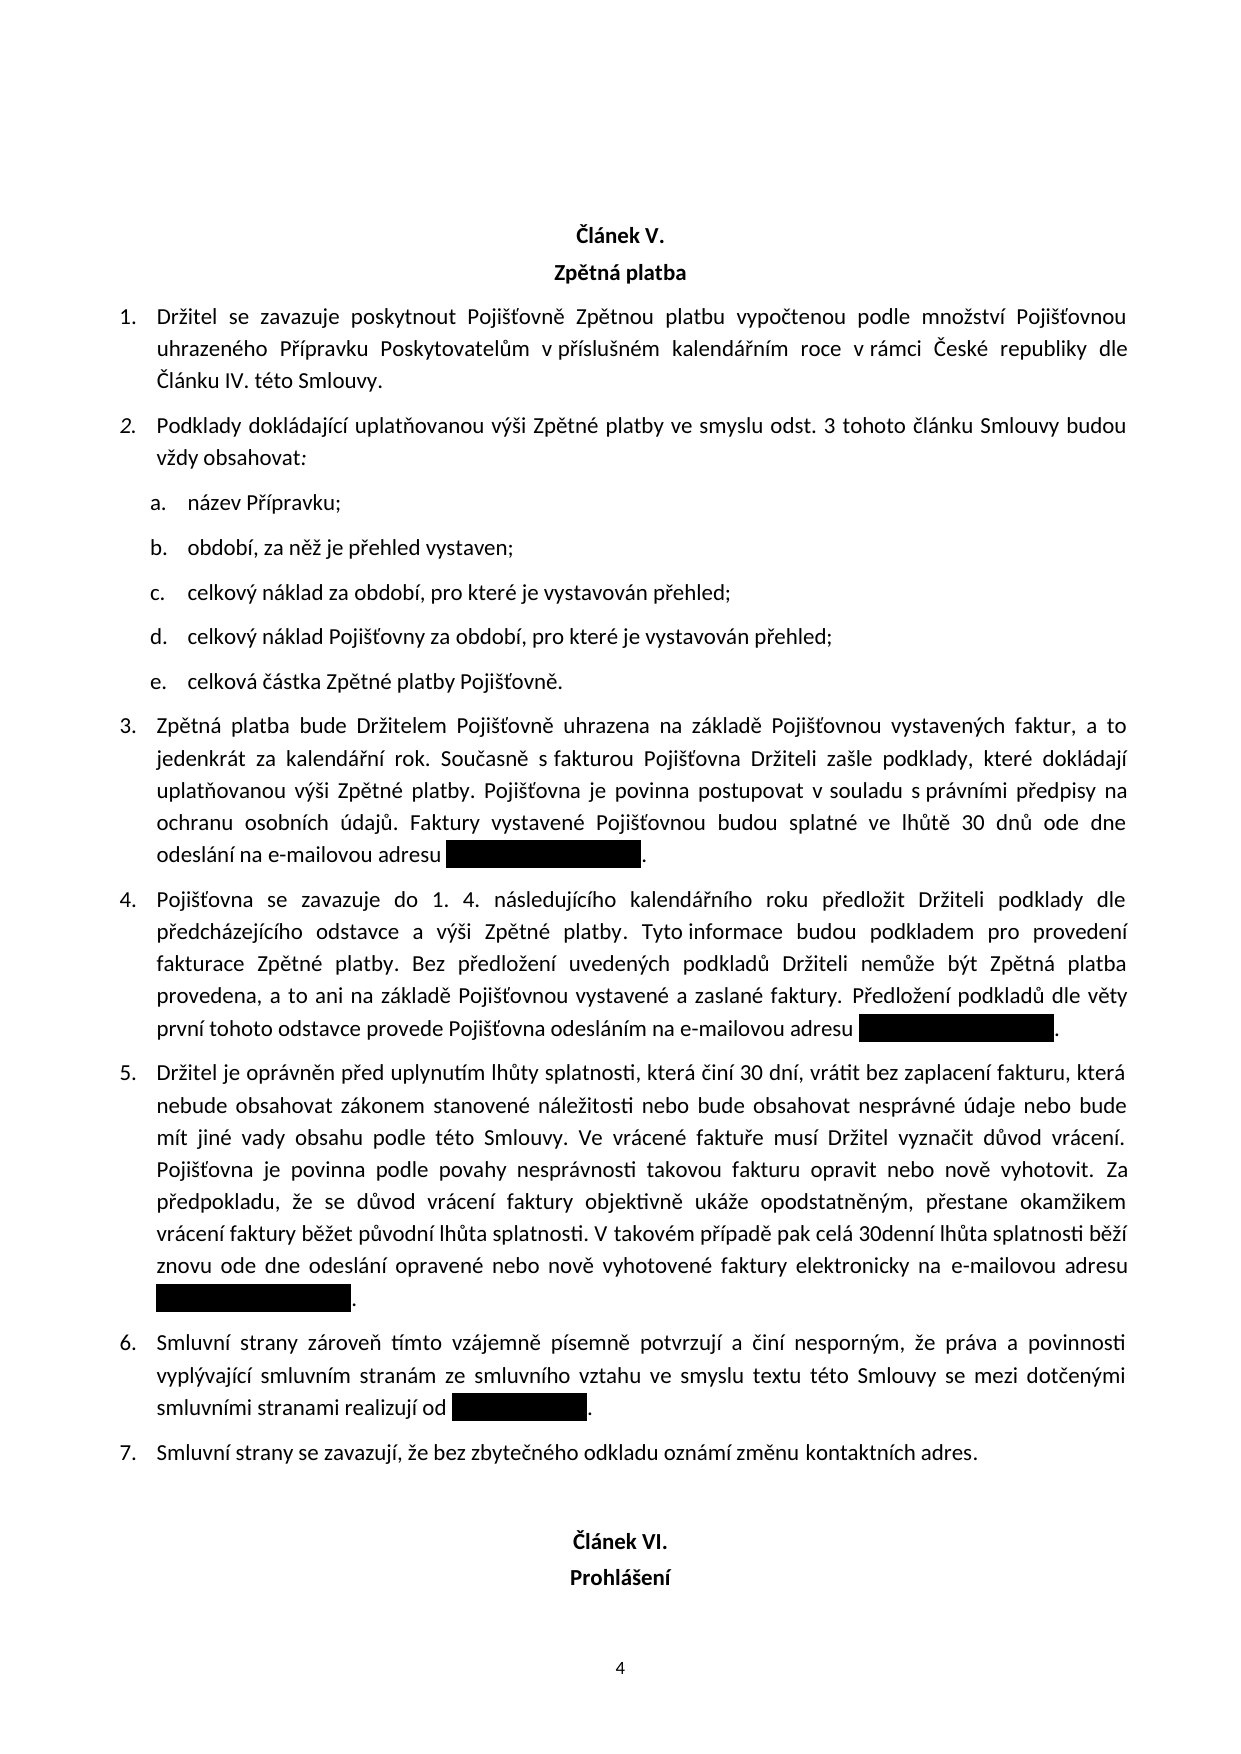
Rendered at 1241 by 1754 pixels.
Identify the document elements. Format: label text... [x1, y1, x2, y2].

list Pojišťovna se zavazuje do 1. 4. následujícího kalendářního roku předložit Držiteli podklady dle předcházejícího odstavce a výši Zpětné platby. Tyto informace budou podkladem pro provedení fakturace Zpětné platby. Bez předložení uvedených podkladů Držiteli nemůže být Zpětná platba provedena, a to ani na základě Pojišťovnou vystavené a zaslané faktury. Předložení podkladů dle věty první tohoto odstavce provede Pojišťovna odesláním na e-mailovou adresu xxxxxxxxxxxxxxxxxxx.. [119, 885, 1128, 1042]
list Smluvní strany zároveň tímto vzájemně písemně potvrzují a činí nesporným, že práva a povinnosti vyplývající smluvním stranám ze smluvního vztahu ve smyslu textu této Smlouvy se mezi dotčenými smluvními stranami realizují od xxxxxxxxxxxxx.. [119, 1328, 1128, 1421]
text Zpětná platba [112, 258, 1128, 286]
text Prohlášení [112, 1563, 1128, 1591]
list Držitel se zavazuje poskytnout Pojišťovně Zpětnou platbu vypočtenou podle množství Pojišťovnou uhrazeného Přípravku Poskytovatelům v příslušném kalendářním roce v rámci České republiky dle Článku IV. této Smlouvy. [119, 302, 1128, 395]
list Zpětná platba bude Držitelem Pojišťovně uhrazena na základě Pojišťovnou vystavených faktur, a to jedenkrát za kalendářní rok. Současně s fakturou Pojišťovna Držiteli zašle podklady, které dokládají uplatňovanou výši Zpětné platby. Pojišťovna je povinna postupovat v souladu s právními předpisy na ochranu osobních údajů. Faktury vystavené Pojišťovnou budou splatné ve lhůtě 30 dnů ode dne odeslání na e-mailovou adresu xxxxxxxxxxxxxxxxxxx.. [119, 712, 1128, 868]
list Smluvní strany se zavazují, že bez zbytečného odkladu oznámí změnu kontaktních adres. [119, 1438, 1128, 1466]
list celkový náklad Pojišťovny za období, pro které je vystavován přehled; [150, 622, 1128, 650]
list název Přípravku; [150, 488, 1128, 516]
list Podklady dokládající uplatňovanou výši Zpětné platby ve smyslu odst. 3 tohoto článku Smlouvy budou vždy obsahovat: [119, 411, 1128, 472]
text Článek VI. [112, 1527, 1128, 1555]
list Držitel je oprávněn před uplynutím lhůty splatnosti, která činí 30 dní, vrátit bez zaplacení fakturu, která nebude obsahovat zákonem stanovené náležitosti nebo bude obsahovat nesprávné údaje nebo bude mít jiné vady obsahu podle této Smlouvy. Ve vrácené faktuře musí Držitel vyznačit důvod vrácení. Pojišťovna je povinna podle povahy nesprávnosti takovou fakturu opravit nebo nově vyhotovit. Za předpokladu, že se důvod vrácení faktury objektivně ukáže opodstatněným, přestane okamžikem vrácení faktury běžet původní lhůta splatnosti. V takovém případě pak celá 30denní lhůta splatnosti běží znovu ode dne odeslání opravené nebo nově vyhotovené faktury elektronicky na e-mailovou adresu xxxxxxxxxxxxxxxxxxx.. [119, 1058, 1128, 1312]
list celkový náklad za období, pro které je vystavován přehled; [150, 578, 1128, 606]
list období, za něž je přehled vystaven; [150, 533, 1128, 561]
text Článek V. [112, 221, 1128, 249]
list celková částka Zpětné platby Pojišťovně. [150, 667, 1128, 695]
